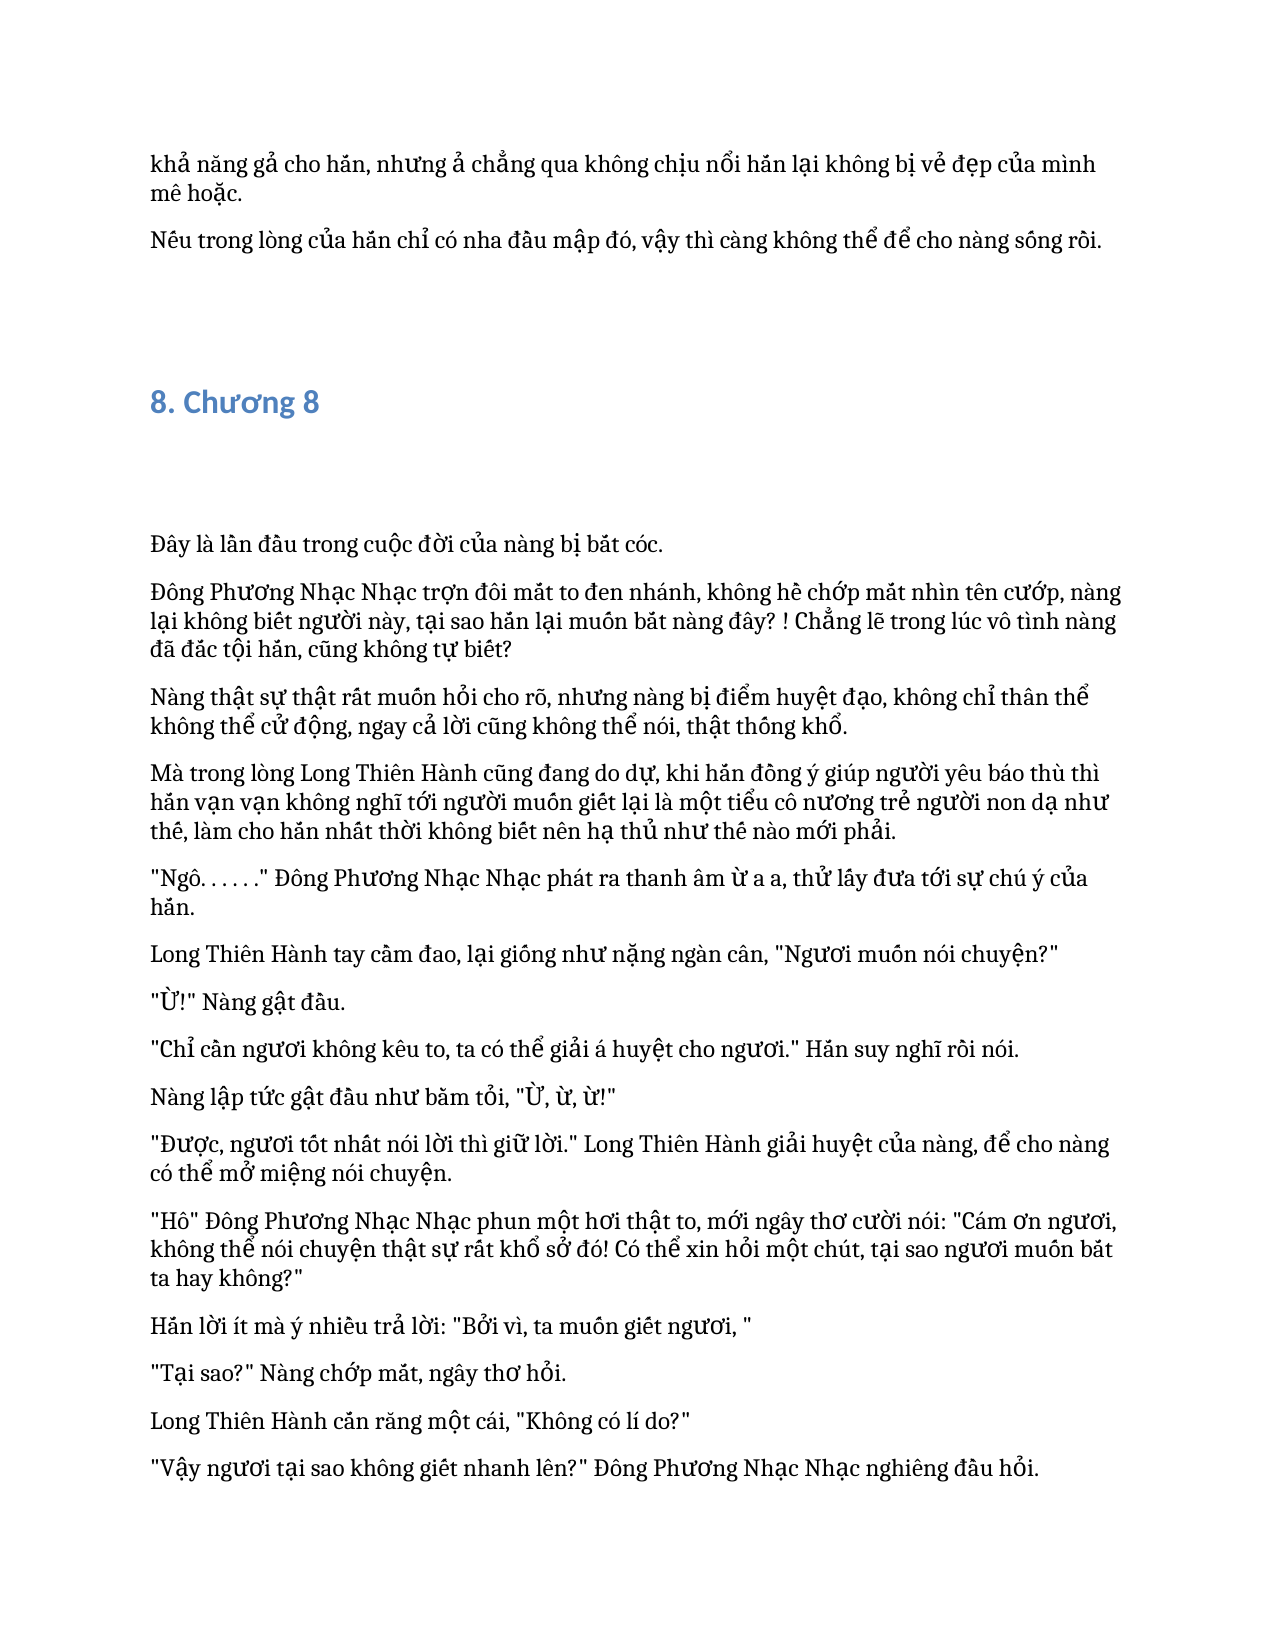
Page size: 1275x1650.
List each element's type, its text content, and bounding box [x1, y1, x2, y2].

text "Chỉ cần ngươi không kêu to, ta có thể giải á huyệt cho ngươi." Hắn suy nghĩ rồi nói. [150, 1035, 1125, 1064]
text Nếu trong lòng của hắn chỉ có nha đầu mập đó, vậy thì càng không thể để cho nàng sống rồi. [150, 226, 1125, 255]
text Long Thiên Hành tay cầm đao, lại giống như nặng ngàn cân, "Ngươi muốn nói chuyện?" [150, 940, 1125, 969]
text "Tại sao?" Nàng chớp mắt, ngây thơ hỏi. [150, 1359, 1125, 1388]
text "Hô" Đông Phương Nhạc Nhạc phun một hơi thật to, mới ngây thơ cười nói: "Cám ơn ngươi, không thể nói chuyện thật sự rất khổ sở đó! Có thể xin hỏi một chút, tại sao ngươi muốn bắt ta hay không?" [150, 1207, 1125, 1293]
text Đông Phương Nhạc Nhạc trợn đôi mắt to đen nhánh, không hề chớp mắt nhìn tên cướp, nàng lại không biết người này, tại sao hắn lại muốn bắt nàng đây? ! Chẳng lẽ trong lúc vô tình nàng đã đắc tội hắn, cũng không tự biết? [150, 578, 1125, 664]
text Nàng thật sự thật rất muốn hỏi cho rõ, nhưng nàng bị điểm huyệt đạo, không chỉ thân thể không thể cử động, ngay cả lời cũng không thể nói, thật thống khổ. [150, 683, 1125, 740]
text Long Thiên Hành cắn răng một cái, "Không có lí do?" [150, 1407, 1125, 1435]
text Hắn lời ít mà ý nhiều trả lời: "Bởi vì, ta muốn giết ngươi, " [150, 1312, 1125, 1340]
text "Được, ngươi tốt nhất nói lời thì giữ lời." Long Thiên Hành giải huyệt của nàng, để cho nàng có thể mở miệng nói chuyện. [150, 1130, 1125, 1188]
text Mà trong lòng Long Thiên Hành cũng đang do dự, khi hắn đồng ý giúp người yêu báo thù thì hắn vạn vạn không nghĩ tới người muốn giết lại là một tiểu cô nương trẻ người non dạ như thế, làm cho hắn nhất thời không biết nên hạ thủ như thế nào mới phải. [150, 759, 1125, 845]
subtitle 8. Chương 8 [150, 381, 1125, 422]
text "Ừ!" Nàng gật đầu. [150, 988, 1125, 1017]
text Nàng lập tức gật đầu như bằm tỏi, "Ừ, ừ, ừ!" [150, 1083, 1125, 1112]
text "Ngô. . . . . ." Đông Phương Nhạc Nhạc phát ra thanh âm ừ a a, thử lấy đưa tới sự chú ý của hắn. [150, 864, 1125, 922]
text "Vậy ngươi tại sao không giết nhanh lên?" Đông Phương Nhạc Nhạc nghiêng đầu hỏi. [150, 1454, 1125, 1483]
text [150, 150, 1125, 207]
text Đây là lần đầu trong cuộc đời của nàng bị bắt cóc. [150, 530, 1125, 559]
